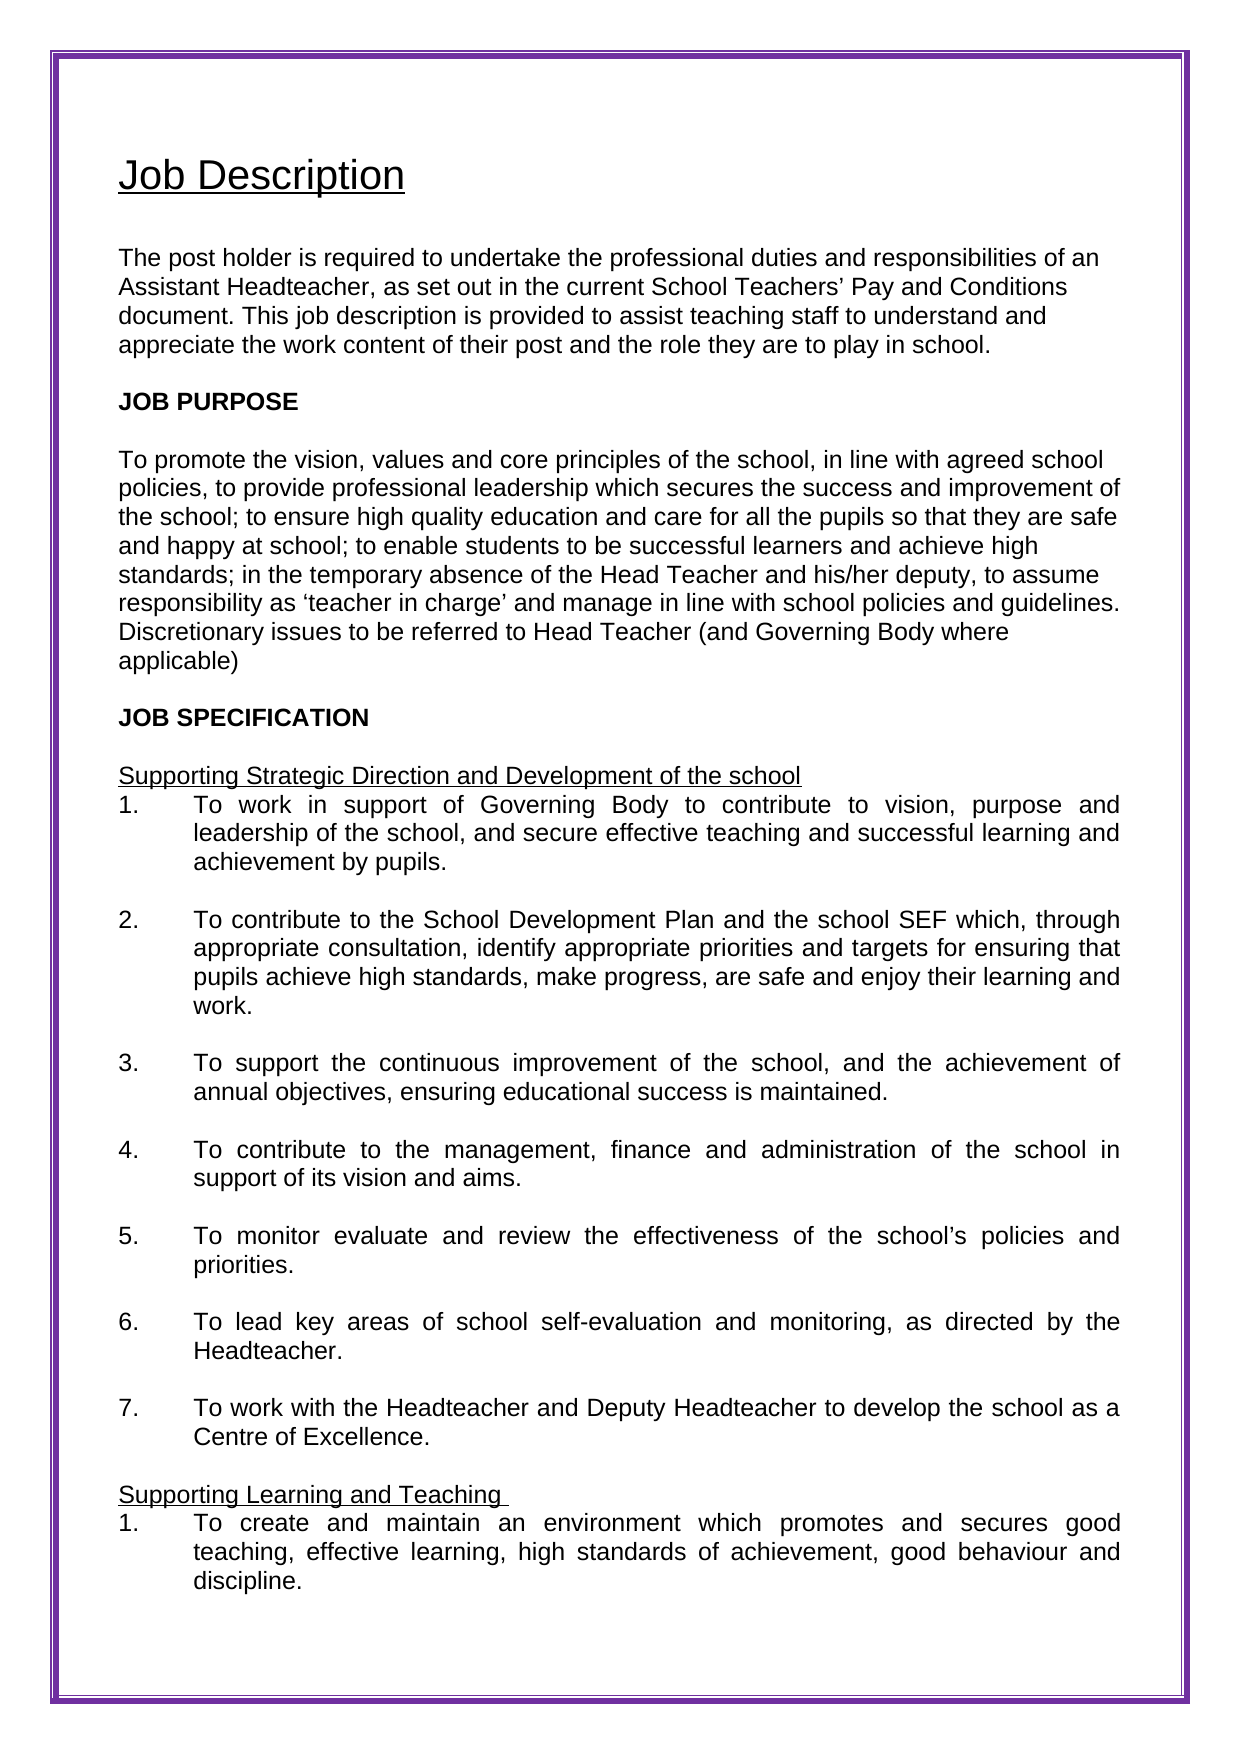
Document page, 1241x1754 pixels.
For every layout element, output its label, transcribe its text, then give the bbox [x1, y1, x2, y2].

text Supporting Learning and Teaching [118, 1480, 1122, 1508]
list To create and maintain an environment which promotes and secures good teaching, effective learning, high standards of achievement, good behaviour and discipline. [118, 1508, 1122, 1595]
list To monitor evaluate and review the effectiveness of the school’s policies and priorities. [118, 1221, 1122, 1278]
text Supporting Strategic Direction and Development of the school [118, 761, 1122, 790]
text The post holder is required to undertake the professional duties and responsibilities of an Assistant Headteacher, as set out in the current School Teachers’ Pay and Conditions document. This job description is provided to assist teaching staff to understand and appreciate the work content of their post and the role they are to play in school. [118, 243, 1122, 358]
text To promote the vision, values and core principles of the school, in line with agreed school policies, to provide professional leadership which secures the success and improvement of the school; to ensure high quality education and care for all the pupils so that they are safe and happy at school; to enable students to be successful learners and achieve high standards; in the temporary absence of the Head Teacher and his/her deputy, to assume responsibility as ‘teacher in charge’ and manage in line with school policies and guidelines. Discretionary issues to be referred to Head Teacher (and Governing Body where applicable) [118, 445, 1122, 675]
text JOB SPECIFICATION [118, 703, 1122, 732]
text Job Description [118, 151, 1122, 198]
list To support the continuous improvement of the school, and the achievement of annual objectives, ensuring educational success is maintained. [118, 1048, 1122, 1106]
list To contribute to the School Development Plan and the school SEF which, through appropriate consultation, identify appropriate priorities and targets for ensuring that pupils achieve high standards, make progress, are safe and enjoy their learning and work. [118, 905, 1122, 1020]
list To contribute to the management, finance and administration of the school in support of its vision and aims. [118, 1135, 1122, 1192]
list To work with the Headteacher and Deputy Headteacher to develop the school as a Centre of Excellence. [118, 1393, 1122, 1451]
list To lead key areas of school self-evaluation and monitoring, as directed by the Headteacher. [118, 1307, 1122, 1365]
list To work in support of Governing Body to contribute to vision, purpose and leadership of the school, and secure effective teaching and successful learning and achievement by pupils. [118, 790, 1122, 876]
text JOB PURPOSE [118, 387, 1122, 416]
